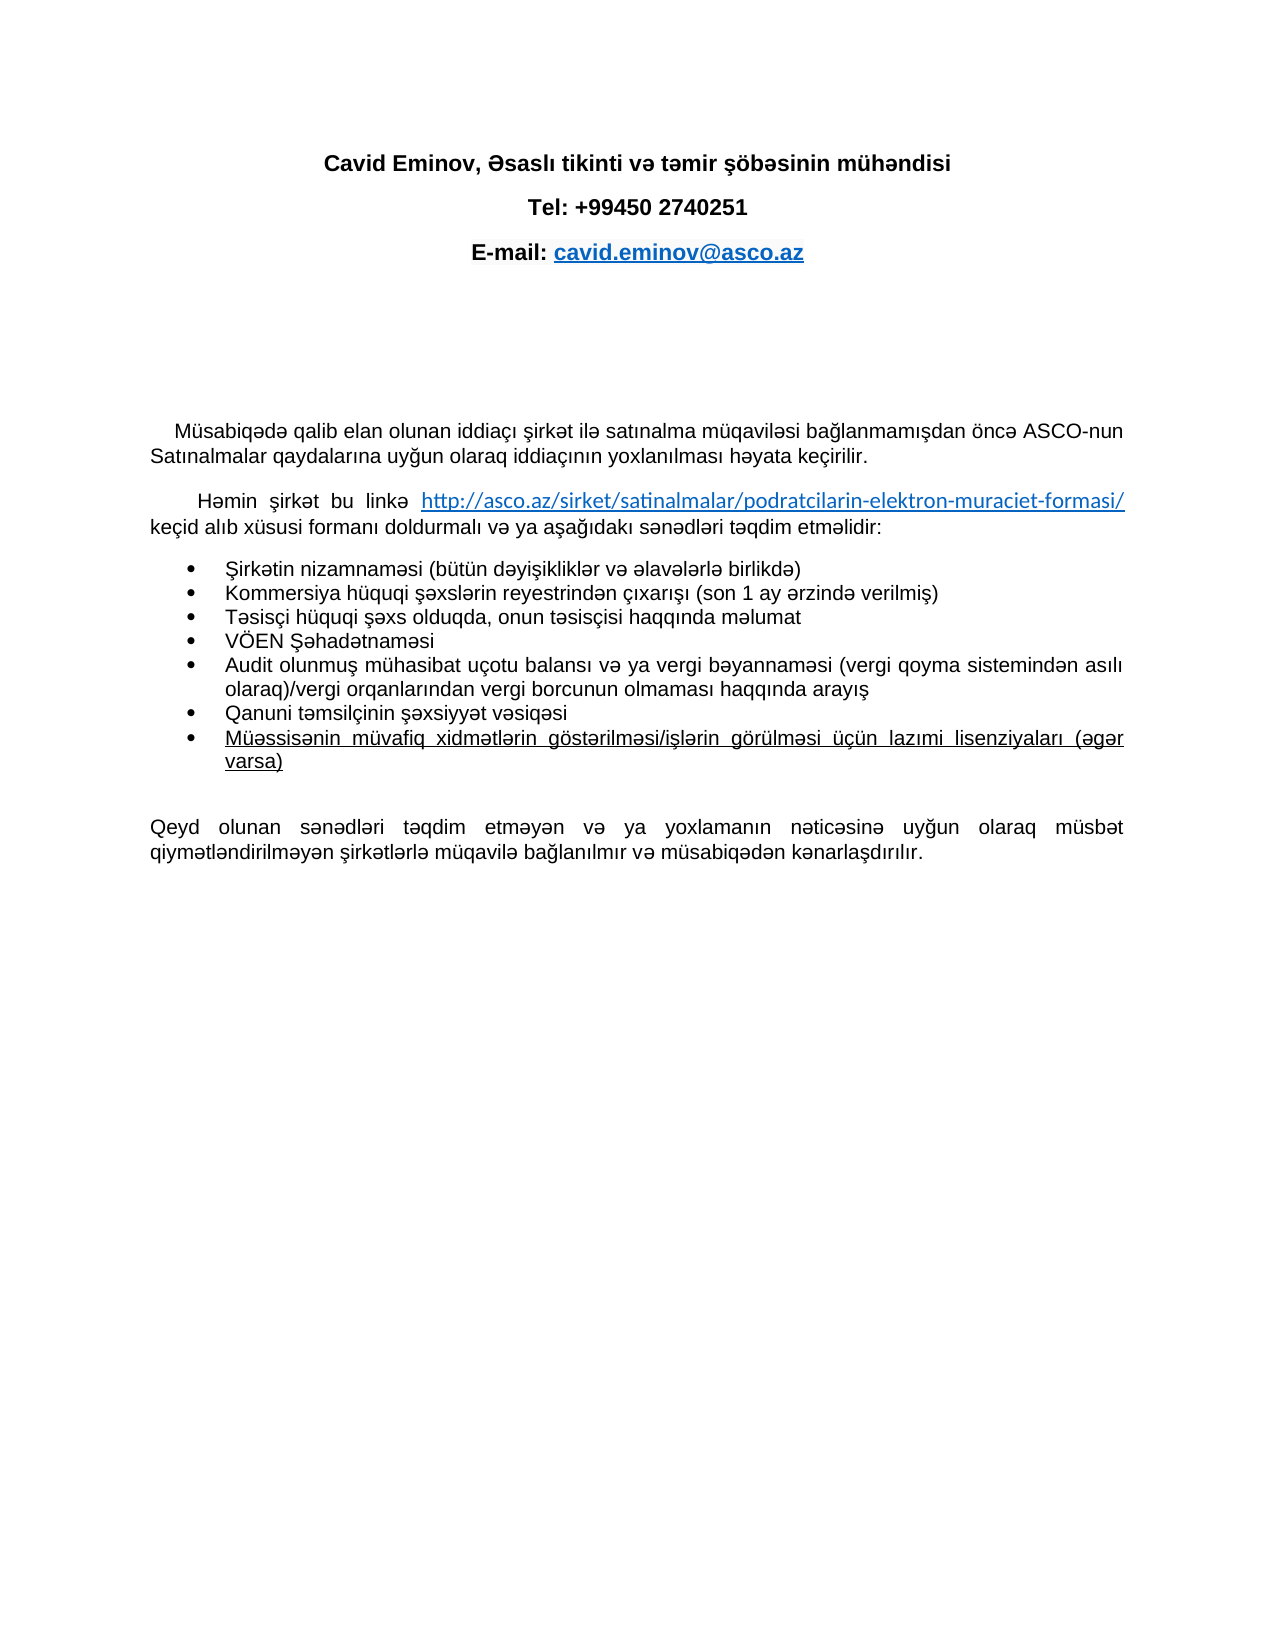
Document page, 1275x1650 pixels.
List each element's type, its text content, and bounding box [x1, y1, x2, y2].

text Cavid Eminov, Əsaslı tikinti və təmir şöbəsinin mühəndisi [150, 150, 1125, 176]
list Kommersiya hüquqi şəxslərin reyestrindən çıxarışı (son 1 ay ərzində verilmiş) [187, 581, 1125, 605]
text Tel: +99450 2740251 [150, 194, 1125, 221]
list Təsisçi hüquqi şəxs olduqda, onun təsisçisi haqqında məlumat [187, 605, 1125, 629]
list Müəssisənin müvafiq xidmətlərin göstərilməsi/işlərin görülməsi üçün lazımi lisenziyaları (əgər varsa) [187, 725, 1125, 773]
text E-mail: cavid.eminov@asco.az [150, 238, 1125, 265]
list VÖEN Şəhadətnaməsi [187, 629, 1125, 653]
text Həmin şirkət bu linkə http://asco.az/sirket/satinalmalar/podratcilarin-elektron-muraciet-formasi/ keçid alıb xüsusi formanı doldurmalı və ya aşağıdakı sənədləri təqdim etməlidir: [150, 486, 1125, 539]
text Müsabiqədə qalib elan olunan iddiaçı şirkət ilə satınalma müqaviləsi bağlanmamışdan öncə ASCO-nun Satınalmalar qaydalarına uyğun olaraq iddiaçının yoxlanılması həyata keçirilir. [150, 419, 1125, 468]
text Qeyd olunan sənədləri təqdim etməyən və ya yoxlamanın nəticəsinə uyğun olaraq müsbət qiymətləndirilməyən şirkətlərlə müqavilə bağlanılmır və müsabiqədən kənarlaşdırılır. [150, 815, 1125, 864]
list Qanuni təmsilçinin şəxsiyyət vəsiqəsi [187, 701, 1125, 725]
list Şirkətin nizamnaməsi (bütün dəyişikliklər və əlavələrlə birlikdə) [187, 557, 1125, 581]
list Audit olunmuş mühasibat uçotu balansı və ya vergi bəyannaməsi (vergi qoyma sistemindən asılı olaraq)/vergi orqanlarından vergi borcunun olmaması haqqında arayış [187, 653, 1125, 701]
